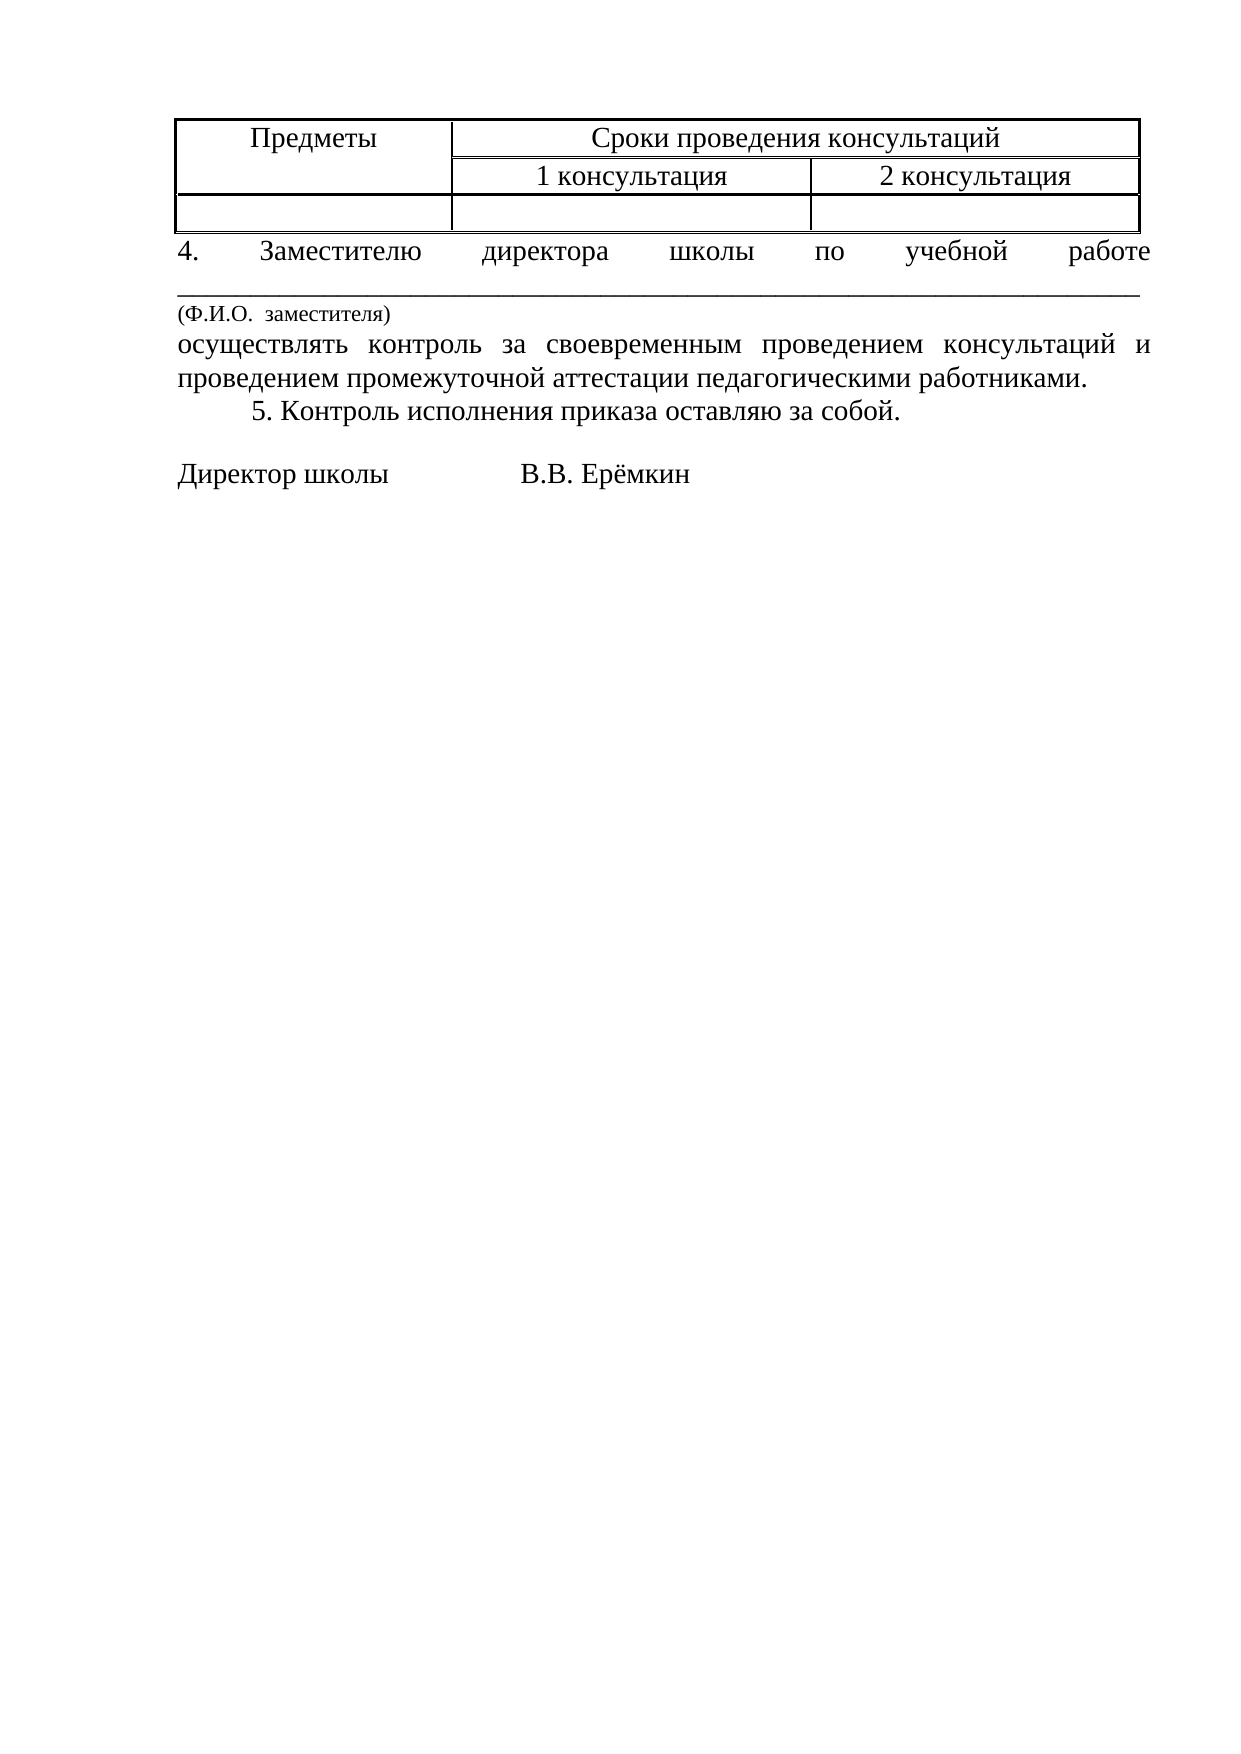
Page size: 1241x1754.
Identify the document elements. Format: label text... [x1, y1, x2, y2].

table_cell [811, 196, 1138, 231]
table_header Предметы [177, 121, 452, 193]
text 5. Контроль исполнения приказа оставляю за собой. [177, 393, 1152, 427]
text (Ф.И.О. заместителя) [177, 300, 1152, 326]
table_cell [452, 196, 811, 231]
table_cell 2 консультация [812, 159, 1138, 193]
text Директор школы В.В. Ерёмкин [177, 456, 1152, 489]
table_header Сроки проведения консультаций [452, 121, 1138, 156]
text 4. Заместителю директора школы по учебной работе __________________________________________________________________ [177, 233, 1152, 300]
text осуществлять контроль за своевременным проведением консультаций и проведением промежуточной аттестации педагогическими работниками. [177, 326, 1152, 393]
table_cell [177, 193, 452, 231]
table_cell 1 консультация [453, 159, 810, 193]
